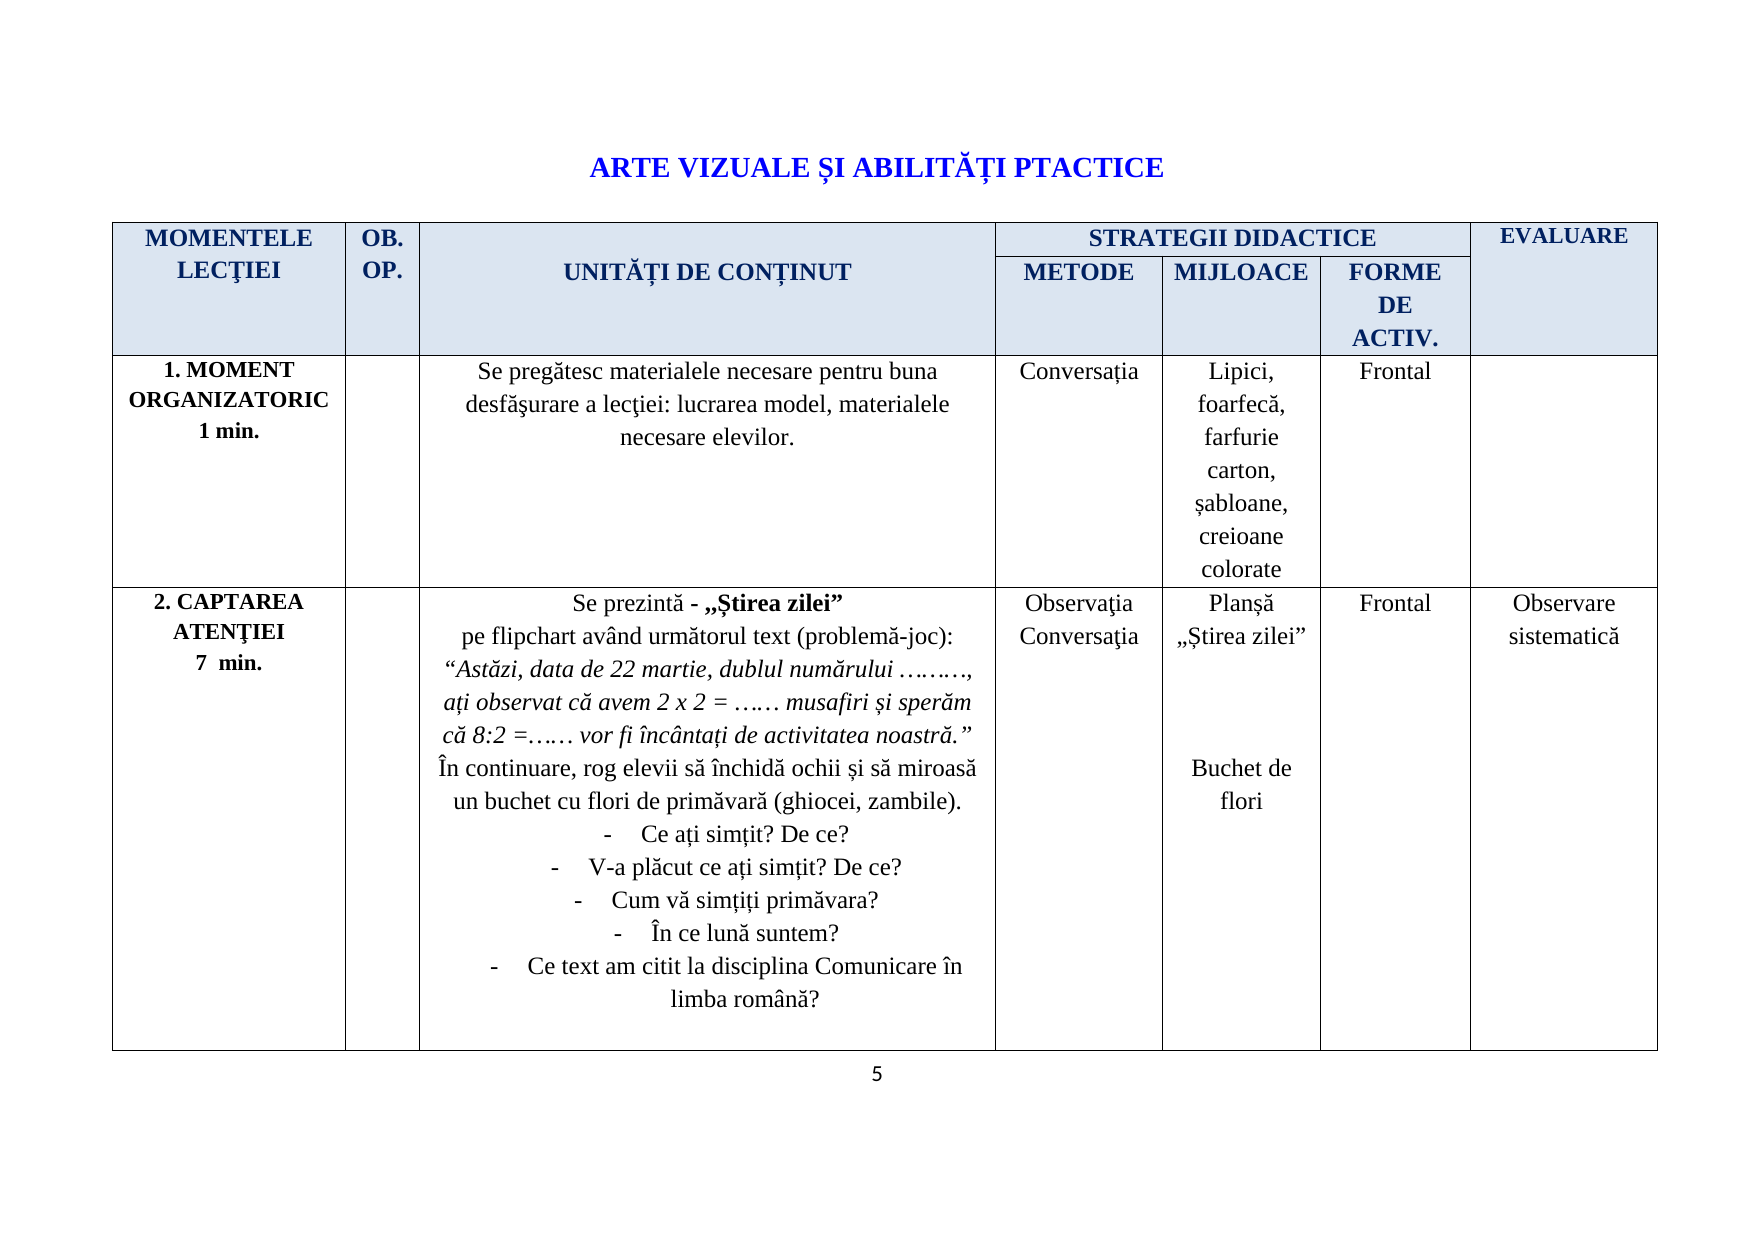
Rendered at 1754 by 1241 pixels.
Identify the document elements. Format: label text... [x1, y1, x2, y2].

table_cell METODE [996, 257, 1162, 355]
table_cell 1. MOMENT ORGANIZATORIC 1 min. [113, 356, 345, 587]
table_cell [346, 356, 419, 587]
table_cell Planșă „Știrea zilei” Buchet de flori [1163, 588, 1320, 1050]
table_cell Frontal [1321, 588, 1470, 1050]
table_cell Conversația [996, 356, 1162, 587]
table_cell Se prezintă - ,,Știrea zilei” pe flipchart având următorul text (problemă-joc): “Astăzi, data de 22 martie, dublul numărului ………, ați observat că avem 2 x 2 = …… musafiri și sperăm că 8:2 =…… vor fi încântați de activitatea noastră.” În continuare, rog elevii să închidă ochii și să miroasă un buchet cu flori de primăvară (ghiocei, zambile). Ce ați simțit? De ce? V-a plăcut ce ați simțit? De ce? Cum vă simțiți primăvara? În ce lună suntem? Ce text am citit la disciplina Comunicare în limba română? [420, 588, 995, 1050]
table_cell MIJLOACE [1163, 257, 1320, 355]
table_cell Lipici, foarfecă, farfurie carton, șabloane, creioane colorate [1163, 356, 1320, 587]
table_cell [1471, 356, 1657, 587]
table_header EVALUARE [1471, 223, 1657, 355]
table_header STRATEGII DIDACTICE [996, 223, 1470, 256]
table_header MOMENTELE LECŢIEI [113, 223, 345, 355]
table_cell FORME DE ACTIV. [1321, 257, 1470, 355]
table_cell Observaţia Conversaţia [996, 588, 1162, 1050]
table_cell Se pregătesc materialele necesare pentru buna desfăşurare a lecţiei: lucrarea model, materialele necesare elevilor. [420, 356, 995, 587]
table_cell Observare sistematică [1471, 588, 1657, 1050]
text ARTE VIZUALE ȘI ABILITĂȚI PTACTICE [150, 150, 1604, 183]
table_header OB. OP. [346, 223, 419, 355]
table_cell [346, 588, 419, 1050]
table_header [420, 223, 995, 256]
table_cell Frontal [1321, 356, 1470, 587]
table_cell UNITĂȚI DE CONȚINUT [420, 256, 995, 355]
table_cell 2. CAPTAREA ATENŢIEI 7 min. [113, 588, 345, 1050]
